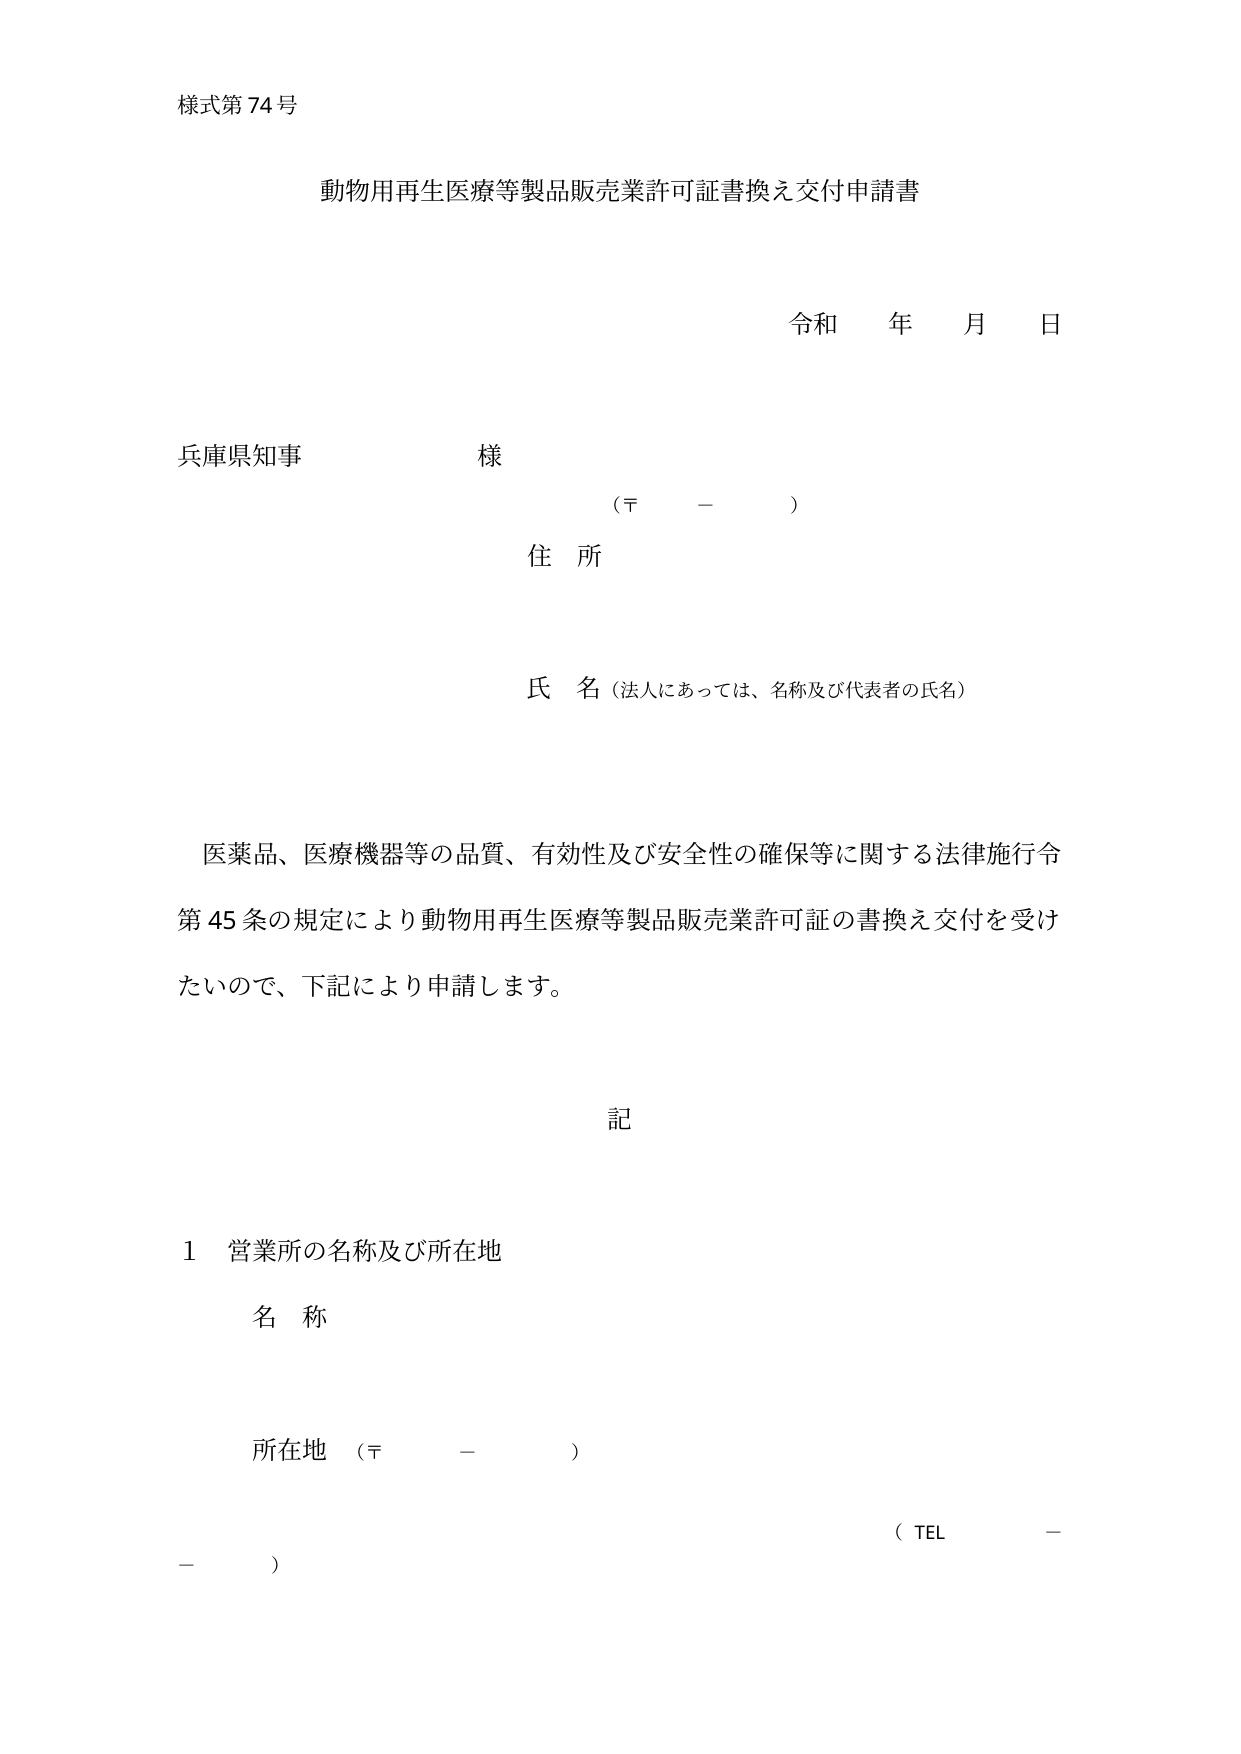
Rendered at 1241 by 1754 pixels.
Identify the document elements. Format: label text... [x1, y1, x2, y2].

text 動物用再生医療等製品販売業許可証書換え交付申請書 [177, 157, 1063, 223]
text （〒 － ） [177, 488, 1063, 521]
text 兵庫県知事 様 [177, 422, 1063, 488]
text （TEL － － ） [177, 1515, 1063, 1581]
text 令和 年 月 日 [177, 289, 1063, 355]
text １ 営業所の名称及び所在地 [177, 1217, 1063, 1283]
text 氏 名（法人にあっては、名称及び代表者の氏名） [526, 653, 1063, 720]
text 医薬品、医療機器等の品質、有効性及び安全性の確保等に関する法律施行令第45条の規定により動物用再生医療等製品販売業許可証の書換え交付を受けたいので、下記により申請します。 [177, 819, 1063, 1018]
text 名 称 [177, 1283, 1063, 1349]
text 記 [177, 1084, 1063, 1150]
text 所在地 （〒 － ） [177, 1415, 1063, 1482]
text 住 所 [177, 521, 1063, 587]
